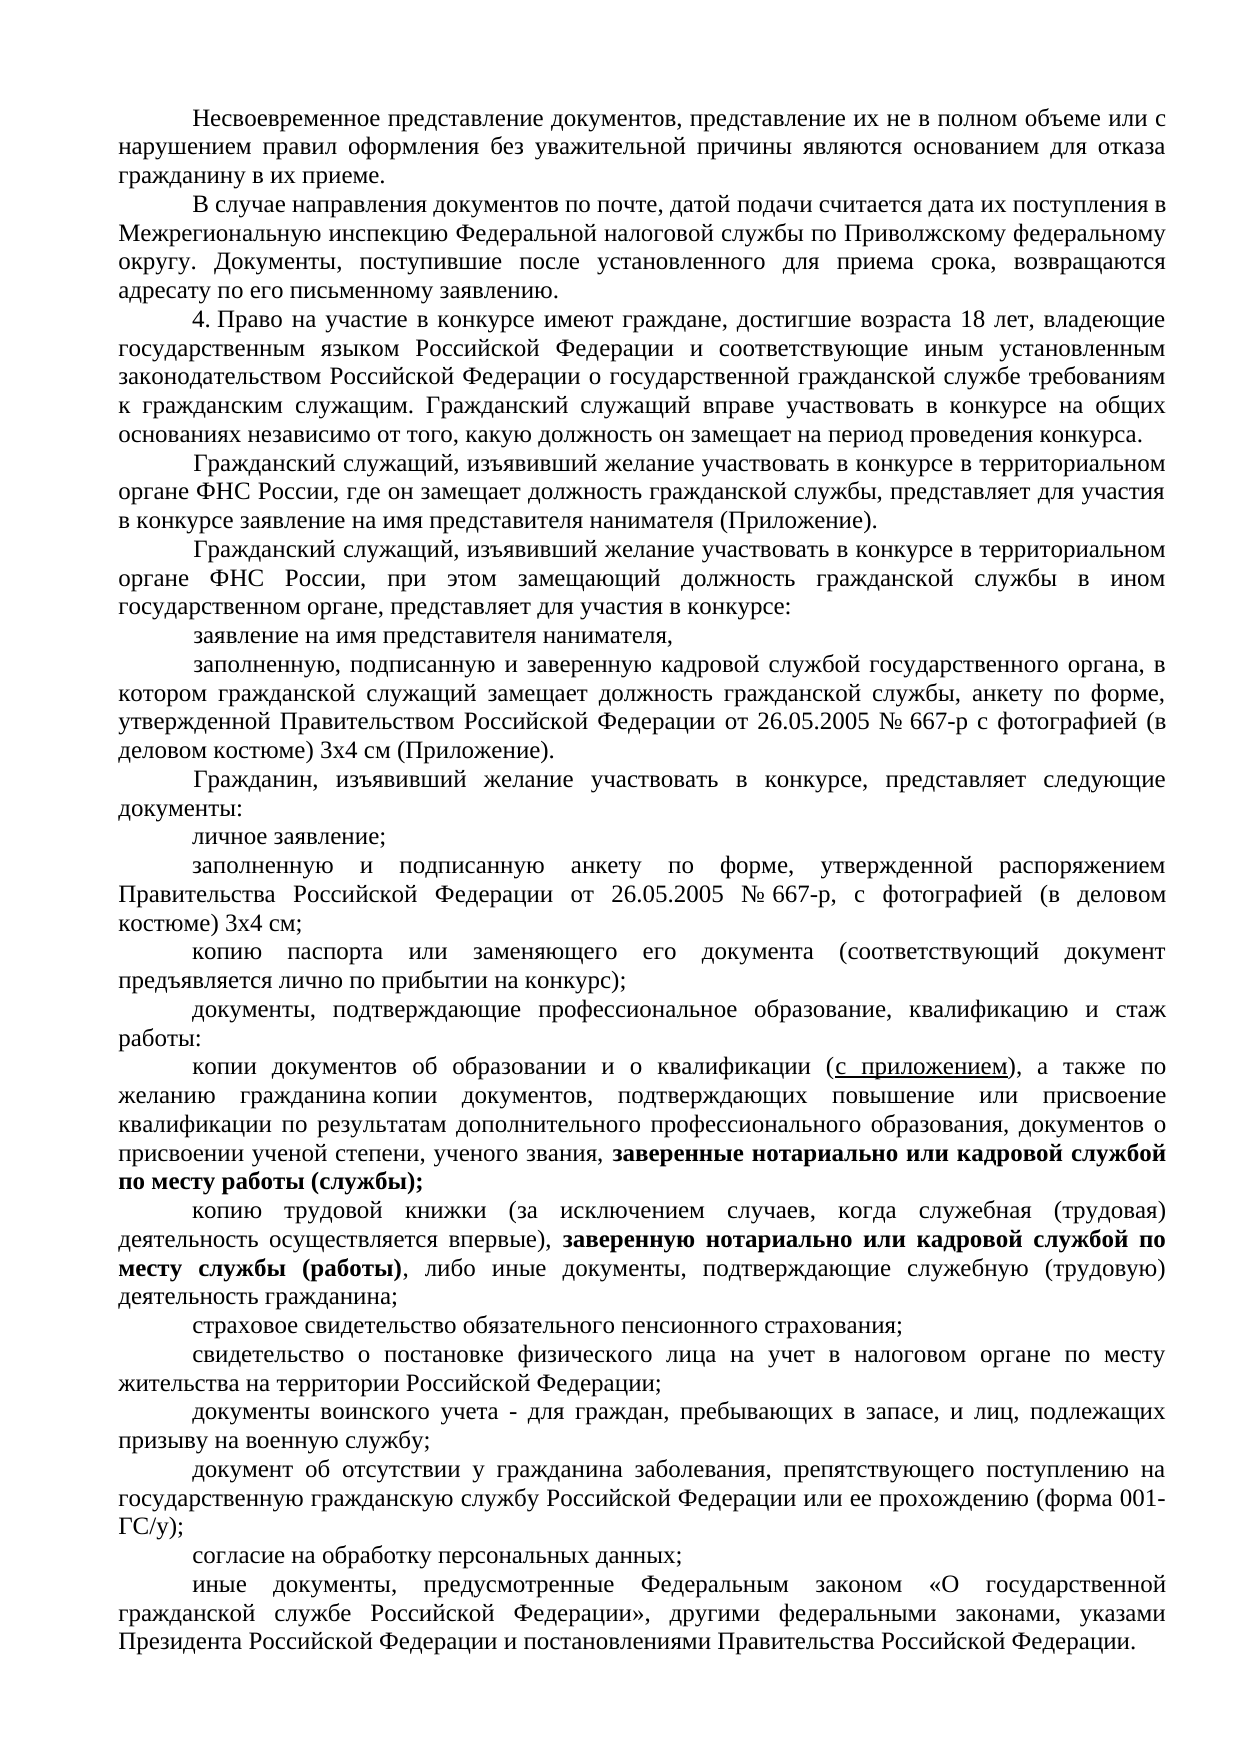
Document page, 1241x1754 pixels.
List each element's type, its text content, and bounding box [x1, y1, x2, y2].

text свидетельство о постановке физического лица на учет в налоговом органе по месту жительства на территории Российской Федерации; [118, 1339, 1167, 1396]
text личное заявление; [118, 821, 1167, 850]
text заполненную, подписанную и заверенную кадровой службой государственного органа, в котором гражданской служащий замещает должность гражданской службы, анкету по форме, утвержденной Правительством Российской Федерации от 26.05.2005 № 667-р с фотографией (в деловом костюме) 3х4 см (Приложение). [118, 649, 1167, 764]
text копию трудовой книжки (за исключением случаев, когда служебная (трудовая) деятельность осуществляется впервые), заверенную нотариально или кадровой службой по месту службы (работы), либо иные документы, подтверждающие служебную (трудовую) деятельность гражданина; [118, 1195, 1167, 1310]
text согласие на обработку персональных данных; [118, 1540, 1167, 1569]
text иные документы, предусмотренные Федеральным законом «О государственной гражданской службе Российской Федерации», другими федеральными законами, указами Президента Российской Федерации и постановлениями Правительства Российской Федерации. [118, 1569, 1167, 1655]
text документы, подтверждающие профессиональное образование, квалификацию и стаж работы: [118, 994, 1167, 1051]
text Гражданский служащий, изъявивший желание участвовать в конкурсе в территориальном органе ФНС России, при этом замещающий должность гражданской службы в ином государственном органе, представляет для участия в конкурсе: [118, 534, 1167, 620]
text 4. Право на участие в конкурсе имеют граждане, достигшие возраста 18 лет, владеющие государственным языком Российской Федерации и соответствующие иным установленным законодательством Российской Федерации о государственной гражданской службе требованиям к гражданским служащим. Гражданский служащий вправе участвовать в конкурсе на общих основаниях независимо от того, какую должность он замещает на период проведения конкурса. [118, 304, 1167, 448]
text заполненную и подписанную анкету по форме, утвержденной распоряжением Правительства Российской Федерации от 26.05.2005 № 667-р, с фотографией (в деловом костюме) 3х4 см; [118, 850, 1167, 936]
text документ об отсутствии у гражданина заболевания, препятствующего поступлению на государственную гражданскую службу Российской Федерации или ее прохождению (форма 001-ГС/у); [118, 1454, 1167, 1540]
text страховое свидетельство обязательного пенсионного страхования; [118, 1310, 1167, 1339]
text Гражданский служащий, изъявивший желание участвовать в конкурсе в территориальном органе ФНС России, где он замещает должность гражданской службы, представляет для участия в конкурсе заявление на имя представителя нанимателя (Приложение). [118, 448, 1167, 534]
text копию паспорта или заменяющего его документа (соответствующий документ предъявляется лично по прибытии на конкурс); [118, 936, 1167, 994]
text Гражданин, изъявивший желание участвовать в конкурсе, представляет следующие документы: [118, 764, 1167, 821]
text документы воинского учета - для граждан, пребывающих в запасе, и лиц, подлежащих призыву на военную службу; [118, 1396, 1167, 1454]
text копии документов об образовании и о квалификации (с приложением), а также по желанию гражданина копии документов, подтверждающих повышение или присвоение квалификации по результатам дополнительного профессионального образования, документов о присвоении ученой степени, ученого звания, заверенные нотариально или кадровой службой по месту работы (службы); [118, 1051, 1167, 1195]
text В случае направления документов по почте, датой подачи считается дата их поступления в Межрегиональную инспекцию Федеральной налоговой службы по Приволжскому федеральному округу. Документы, поступившие после установленного для приема срока, возвращаются адресату по его письменному заявлению. [118, 189, 1167, 304]
text Несвоевременное представление документов, представление их не в полном объеме или с нарушением правил оформления без уважительной причины являются основанием для отказа гражданину в их приеме. [118, 103, 1167, 189]
text заявление на имя представителя нанимателя, [118, 620, 1167, 649]
